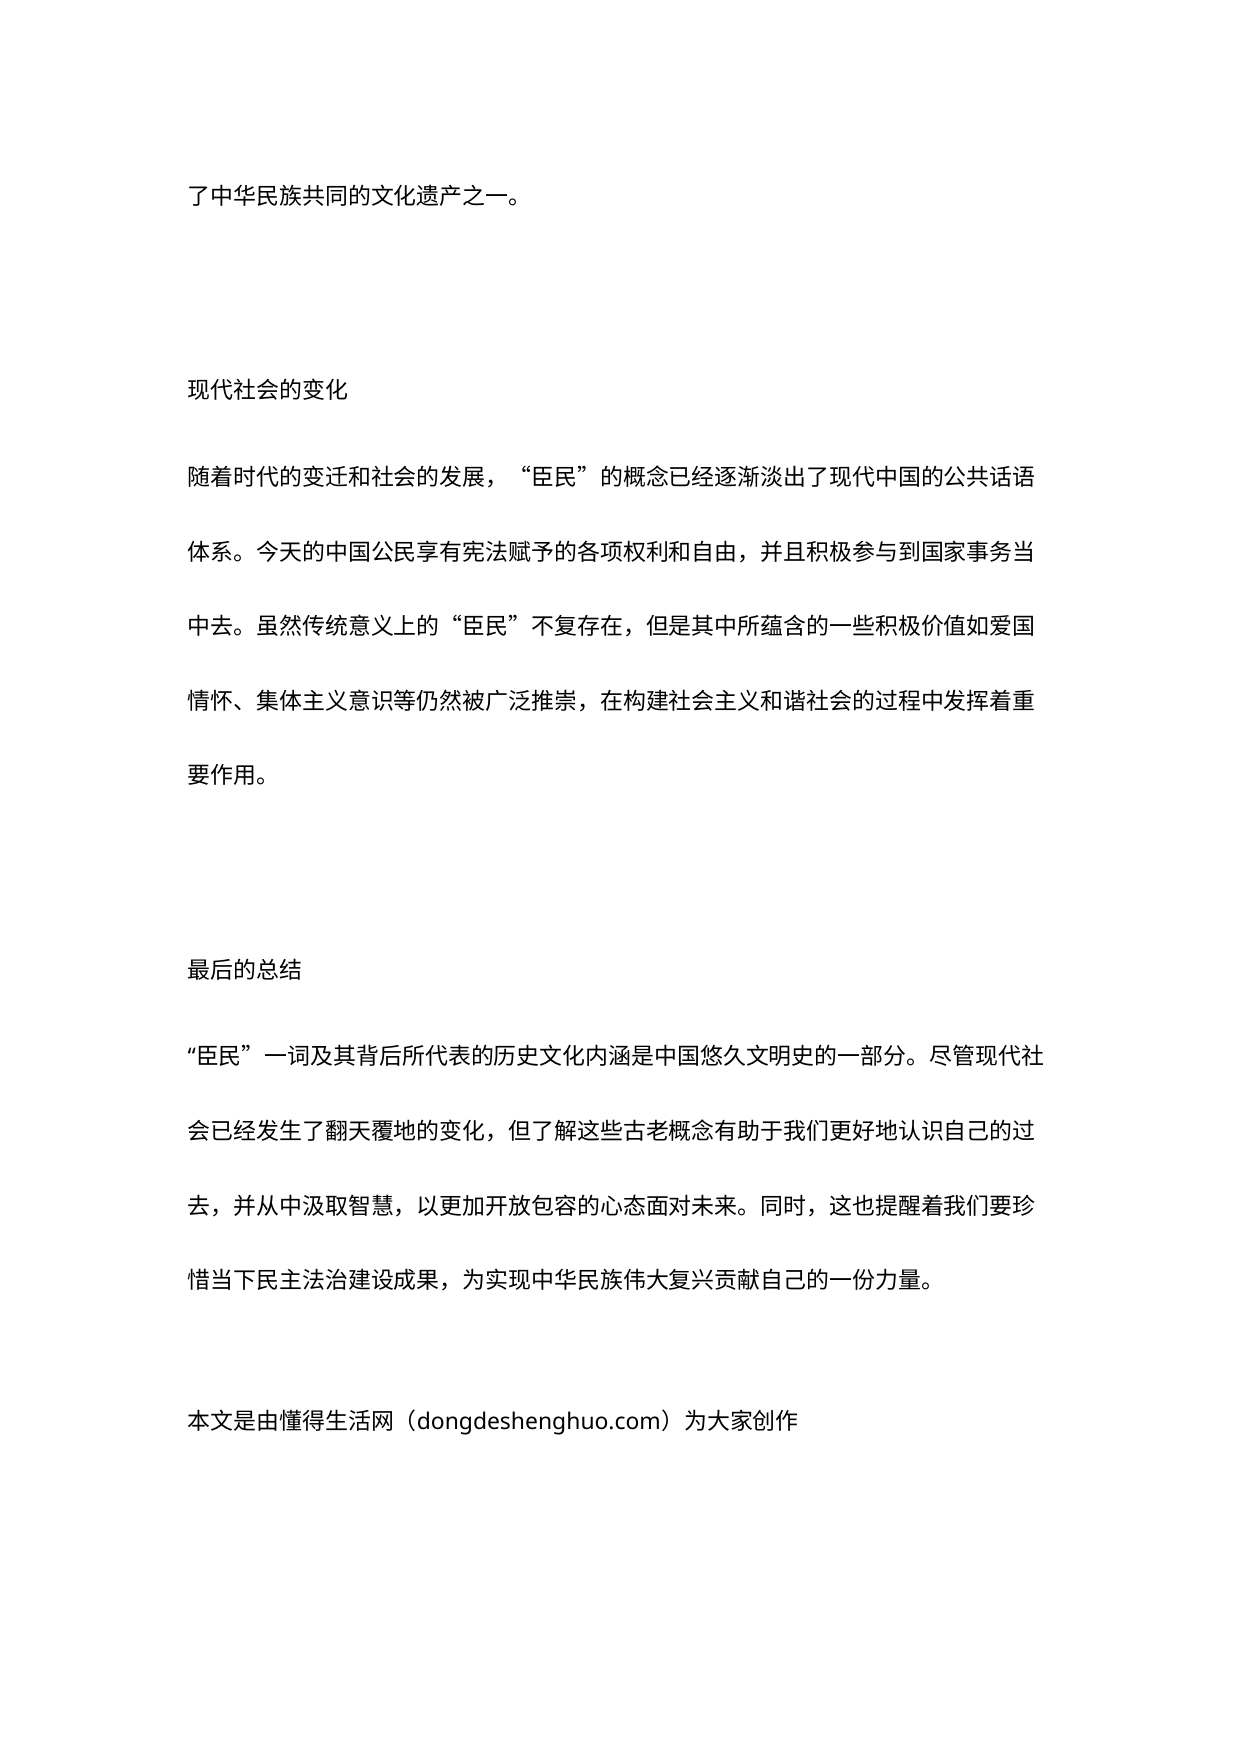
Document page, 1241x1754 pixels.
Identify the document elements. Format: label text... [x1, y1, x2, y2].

text 最后的总结 [187, 936, 1053, 1001]
text 随着时代的变迁和社会的发展，“臣民”的概念已经逐渐淡出了现代中国的公共话语体系。今天的中国公民享有宪法赋予的各项权利和自由，并且积极参与到国家事务当中去。虽然传统意义上的“臣民”不复存在，但是其中所蕴含的一些积极价值如爱国情怀、集体主义意识等仍然被广泛推崇，在构建社会主义和谐社会的过程中发挥着重要作用。 [187, 443, 1053, 807]
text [187, 162, 1053, 227]
text 本文是由懂得生活网（dongdeshenghuo.com）为大家创作 [187, 1387, 1053, 1452]
text “臣民”一词及其背后所代表的历史文化内涵是中国悠久文明史的一部分。尽管现代社会已经发生了翻天覆地的变化，但了解这些古老概念有助于我们更好地认识自己的过去，并从中汲取智慧，以更加开放包容的心态面对未来。同时，这也提醒着我们要珍惜当下民主法治建设成果，为实现中华民族伟大复兴贡献自己的一份力量。 [187, 1022, 1053, 1311]
text 现代社会的变化 [187, 356, 1053, 421]
